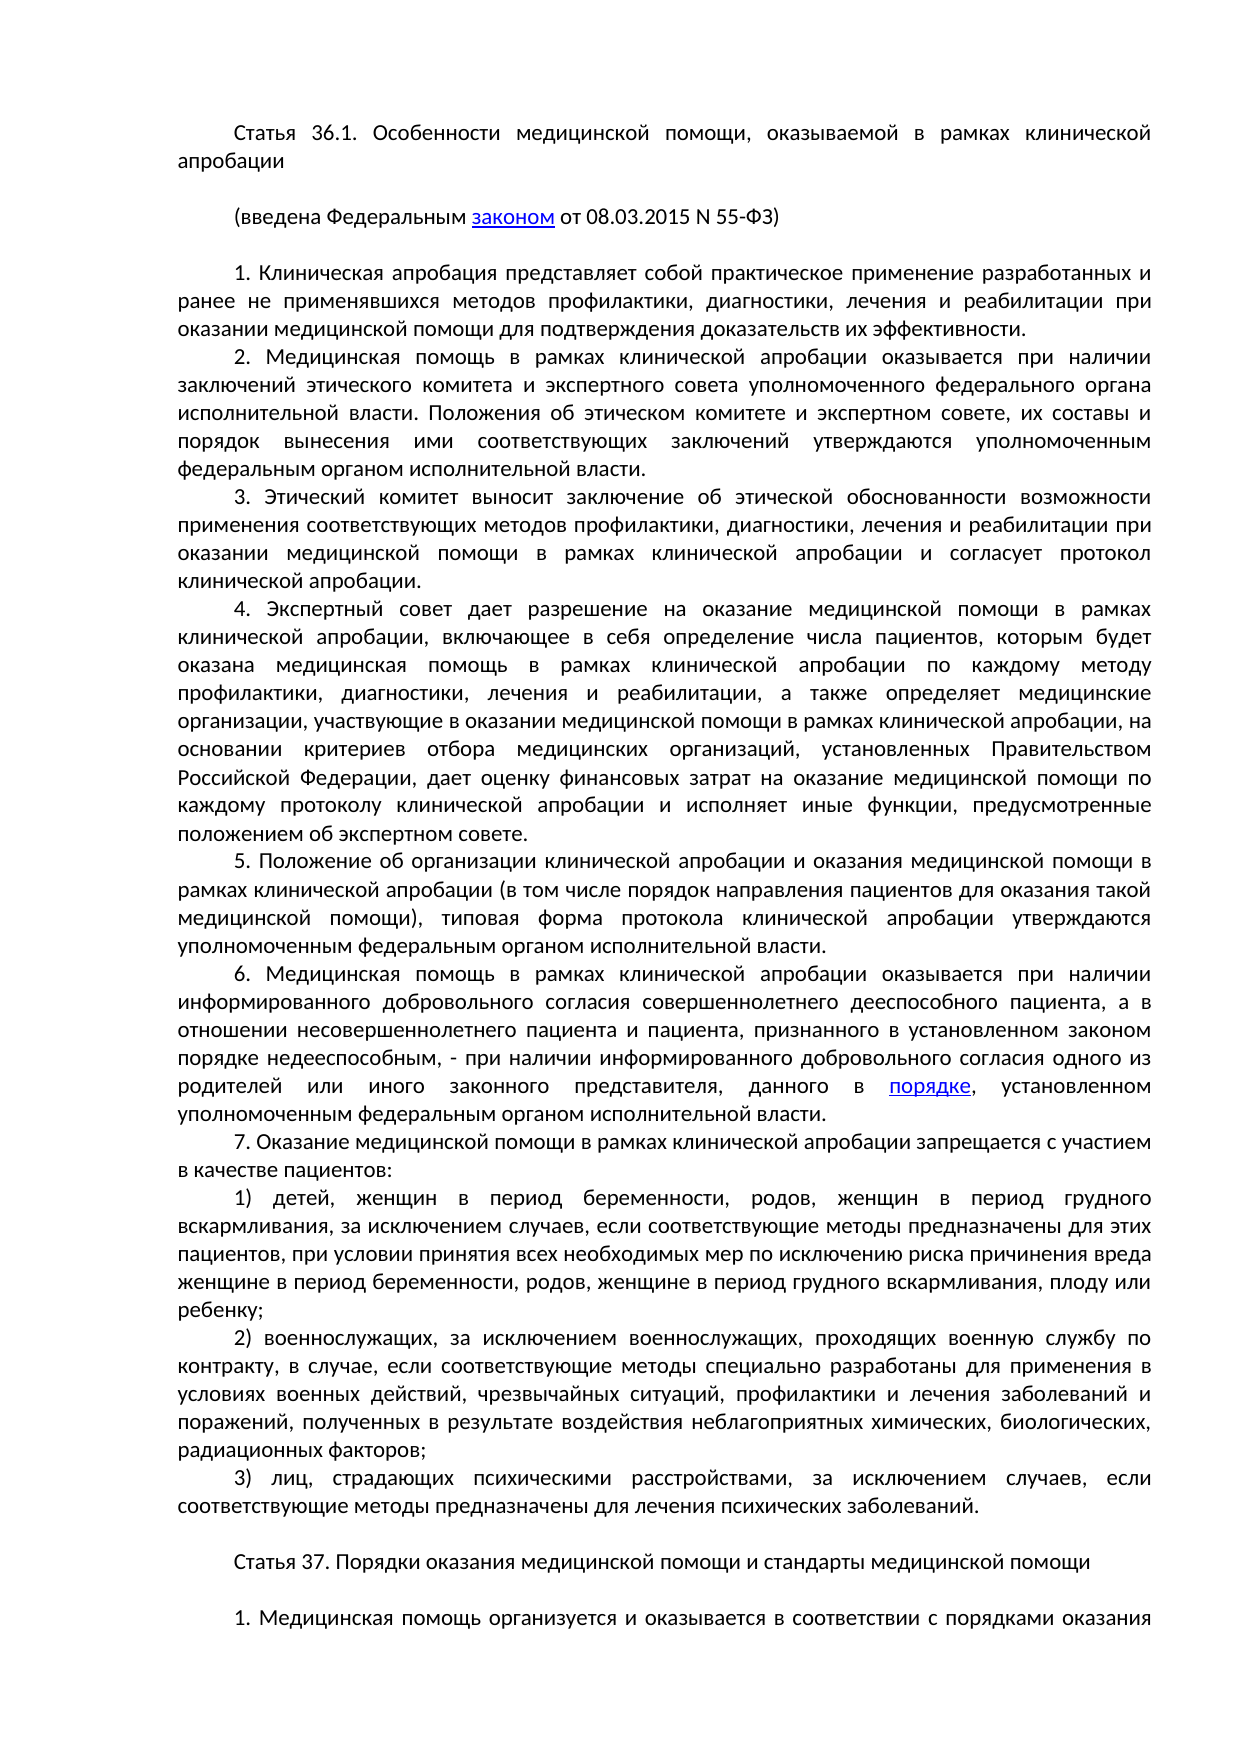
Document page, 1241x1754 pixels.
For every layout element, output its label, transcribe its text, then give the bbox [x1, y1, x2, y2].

text 2. Медицинская помощь в рамках клинической апробации оказывается при наличии заключений этического комитета и экспертного совета уполномоченного федерального органа исполнительной власти. Положения об этическом комитете и экспертном совете, их составы и порядок вынесения ими соответствующих заключений утверждаются уполномоченным федеральным органом исполнительной власти. [177, 342, 1152, 482]
text 1) детей, женщин в период беременности, родов, женщин в период грудного вскармливания, за исключением случаев, если соответствующие методы предназначены для этих пациентов, при условии принятия всех необходимых мер по исключению риска причинения вреда женщине в период беременности, родов, женщине в период грудного вскармливания, плоду или ребенку; [177, 1183, 1152, 1323]
text 6. Медицинская помощь в рамках клинической апробации оказывается при наличии информированного добровольного согласия совершеннолетнего дееспособного пациента, а в отношении несовершеннолетнего пациента и пациента, признанного в установленном законом порядке недееспособным, - при наличии информированного добровольного согласия одного из родителей или иного законного представителя, данного в порядке, установленном уполномоченным федеральным органом исполнительной власти. [177, 959, 1152, 1127]
text Статья 36.1. Особенности медицинской помощи, оказываемой в рамках клинической апробации [177, 118, 1152, 174]
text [177, 1603, 1152, 1631]
text Статья 37. Порядки оказания медицинской помощи и стандарты медицинской помощи [177, 1547, 1152, 1575]
text 7. Оказание медицинской помощи в рамках клинической апробации запрещается с участием в качестве пациентов: [177, 1127, 1152, 1183]
text 3) лиц, страдающих психическими расстройствами, за исключением случаев, если соответствующие методы предназначены для лечения психических заболеваний. [177, 1463, 1152, 1519]
text 1. Клиническая апробация представляет собой практическое применение разработанных и ранее не применявшихся методов профилактики, диагностики, лечения и реабилитации при оказании медицинской помощи для подтверждения доказательств их эффективности. [177, 258, 1152, 342]
text 3. Этический комитет выносит заключение об этической обоснованности возможности применения соответствующих методов профилактики, диагностики, лечения и реабилитации при оказании медицинской помощи в рамках клинической апробации и согласует протокол клинической апробации. [177, 482, 1152, 594]
text 4. Экспертный совет дает разрешение на оказание медицинской помощи в рамках клинической апробации, включающее в себя определение числа пациентов, которым будет оказана медицинская помощь в рамках клинической апробации по каждому методу профилактики, диагностики, лечения и реабилитации, а также определяет медицинские организации, участвующие в оказании медицинской помощи в рамках клинической апробации, на основании критериев отбора медицинских организаций, установленных Правительством Российской Федерации, дает оценку финансовых затрат на оказание медицинской помощи по каждому протоколу клинической апробации и исполняет иные функции, предусмотренные положением об экспертном совете. [177, 594, 1152, 847]
text 5. Положение об организации клинической апробации и оказания медицинской помощи в рамках клинической апробации (в том числе порядок направления пациентов для оказания такой медицинской помощи), типовая форма протокола клинической апробации утверждаются уполномоченным федеральным органом исполнительной власти. [177, 847, 1152, 959]
text 2) военнослужащих, за исключением военнослужащих, проходящих военную службу по контракту, в случае, если соответствующие методы специально разработаны для применения в условиях военных действий, чрезвычайных ситуаций, профилактики и лечения заболеваний и поражений, полученных в результате воздействия неблагоприятных химических, биологических, радиационных факторов; [177, 1323, 1152, 1463]
text (введена Федеральным законом от 08.03.2015 N 55-ФЗ) [177, 202, 1152, 230]
